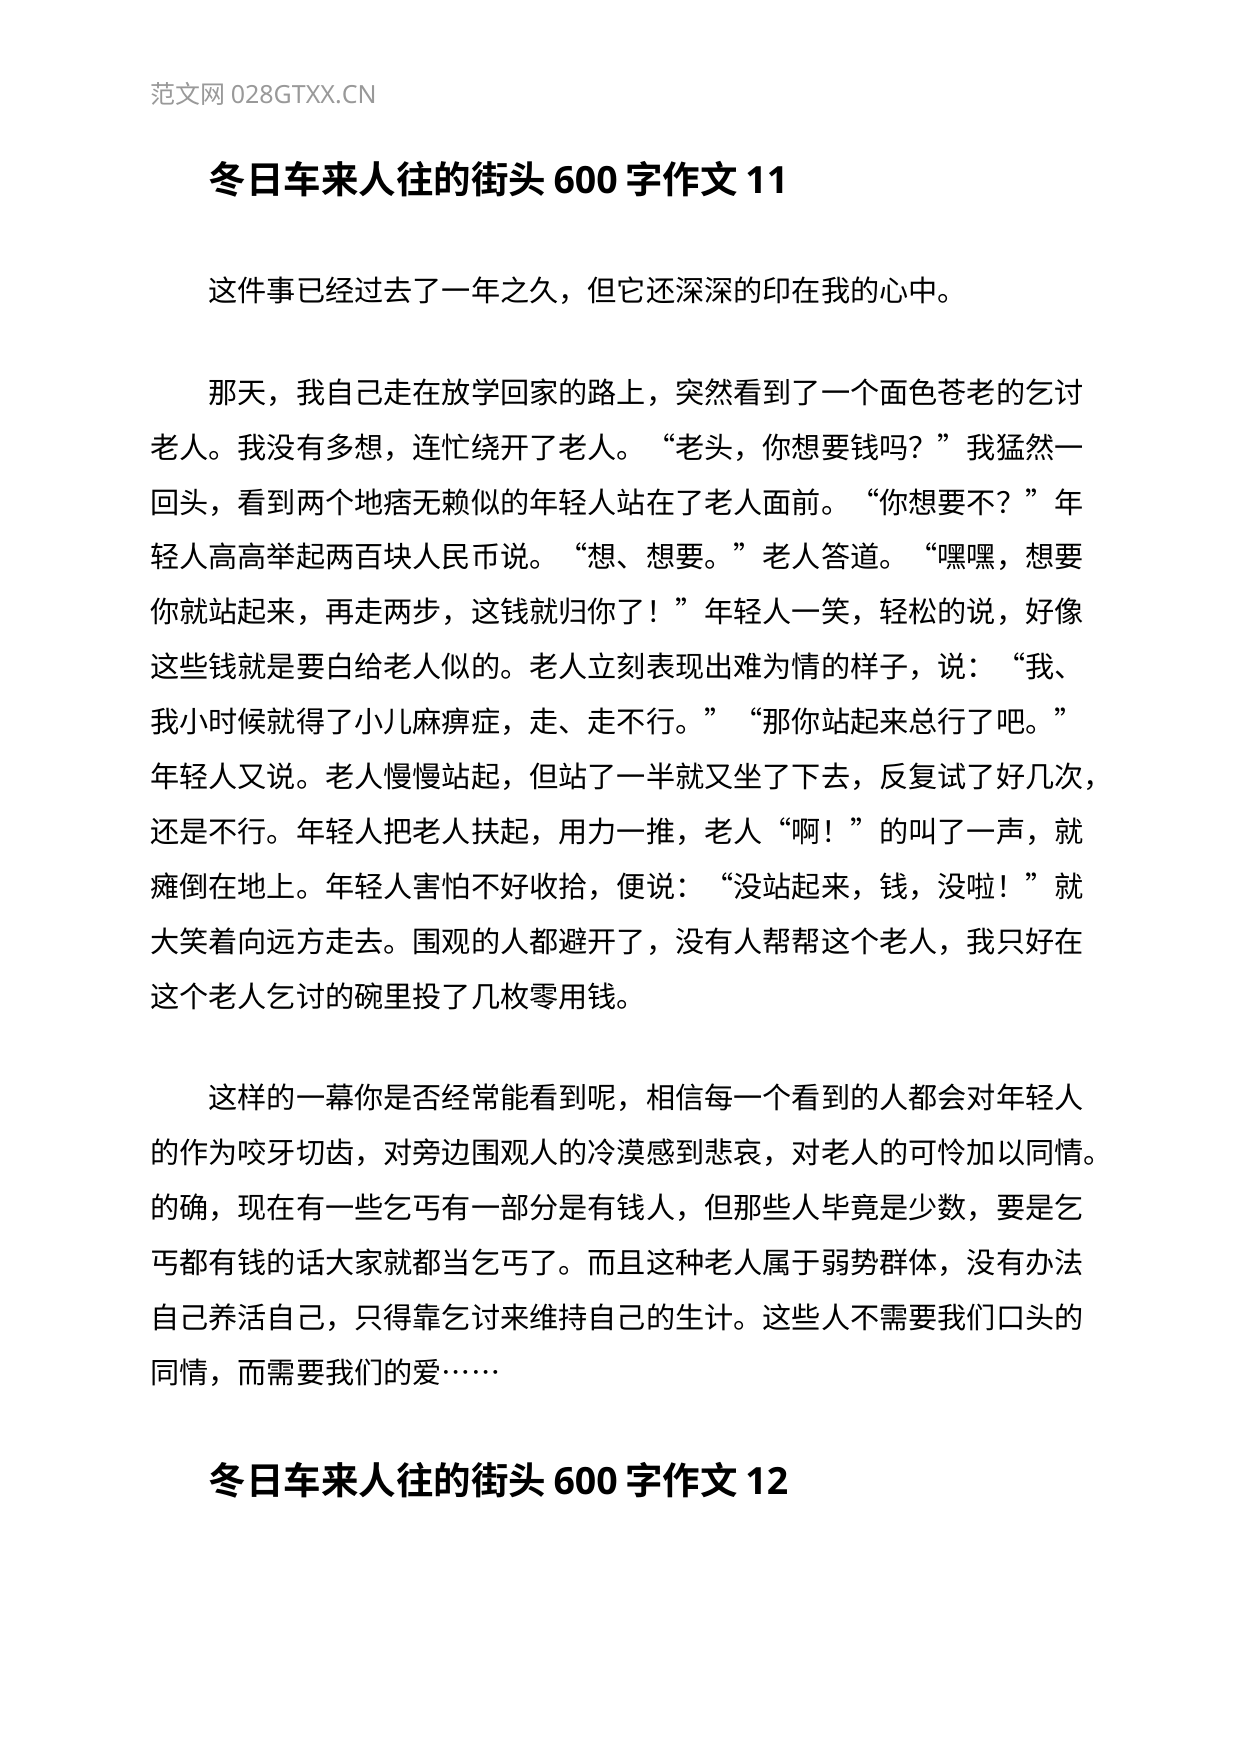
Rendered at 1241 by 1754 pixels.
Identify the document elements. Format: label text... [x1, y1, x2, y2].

text 那天，我自己走在放学回家的路上，突然看到了一个面色苍老的乞讨老人。我没有多想，连忙绕开了老人。“老头，你想要钱吗？”我猛然一回头，看到两个地痞无赖似的年轻人站在了老人面前。“你想要不？”年轻人高高举起两百块人民币说。“想、想要。”老人答道。“嘿嘿，想要你就站起来，再走两步，这钱就归你了！”年轻人一笑，轻松的说，好像这些钱就是要白给老人似的。老人立刻表现出难为情的样子，说：“我、我小时候就得了小儿麻痹症，走、走不行。”“那你站起来总行了吧。”年轻人又说。老人慢慢站起，但站了一半就又坐了下去，反复试了好几次，还是不行。年轻人把老人扶起，用力一推，老人“啊！”的叫了一声，就瘫倒在地上。年轻人害怕不好收拾，便说：“没站起来，钱，没啦！”就大笑着向远方走去。围观的人都避开了，没有人帮帮这个老人，我只好在这个老人乞讨的碗里投了几枚零用钱。 [150, 369, 1090, 1016]
text 这样的一幕你是否经常能看到呢，相信每一个看到的人都会对年轻人的作为咬牙切齿，对旁边围观人的冷漠感到悲哀，对老人的可怜加以同情。的确，现在有一些乞丐有一部分是有钱人，但那些人毕竟是少数，要是乞丐都有钱的话大家就都当乞丐了。而且这种老人属于弱势群体，没有办法自己养活自己，只得靠乞讨来维持自己的生计。这些人不需要我们口头的同情，而需要我们的爱…… [150, 1075, 1090, 1392]
text 这件事已经过去了一年之久，但它还深深的印在我的心中。 [150, 268, 1090, 310]
text 冬日车来人往的街头600字作文11 [150, 150, 1090, 204]
text 冬日车来人往的街头600字作文12 [150, 1451, 1090, 1506]
